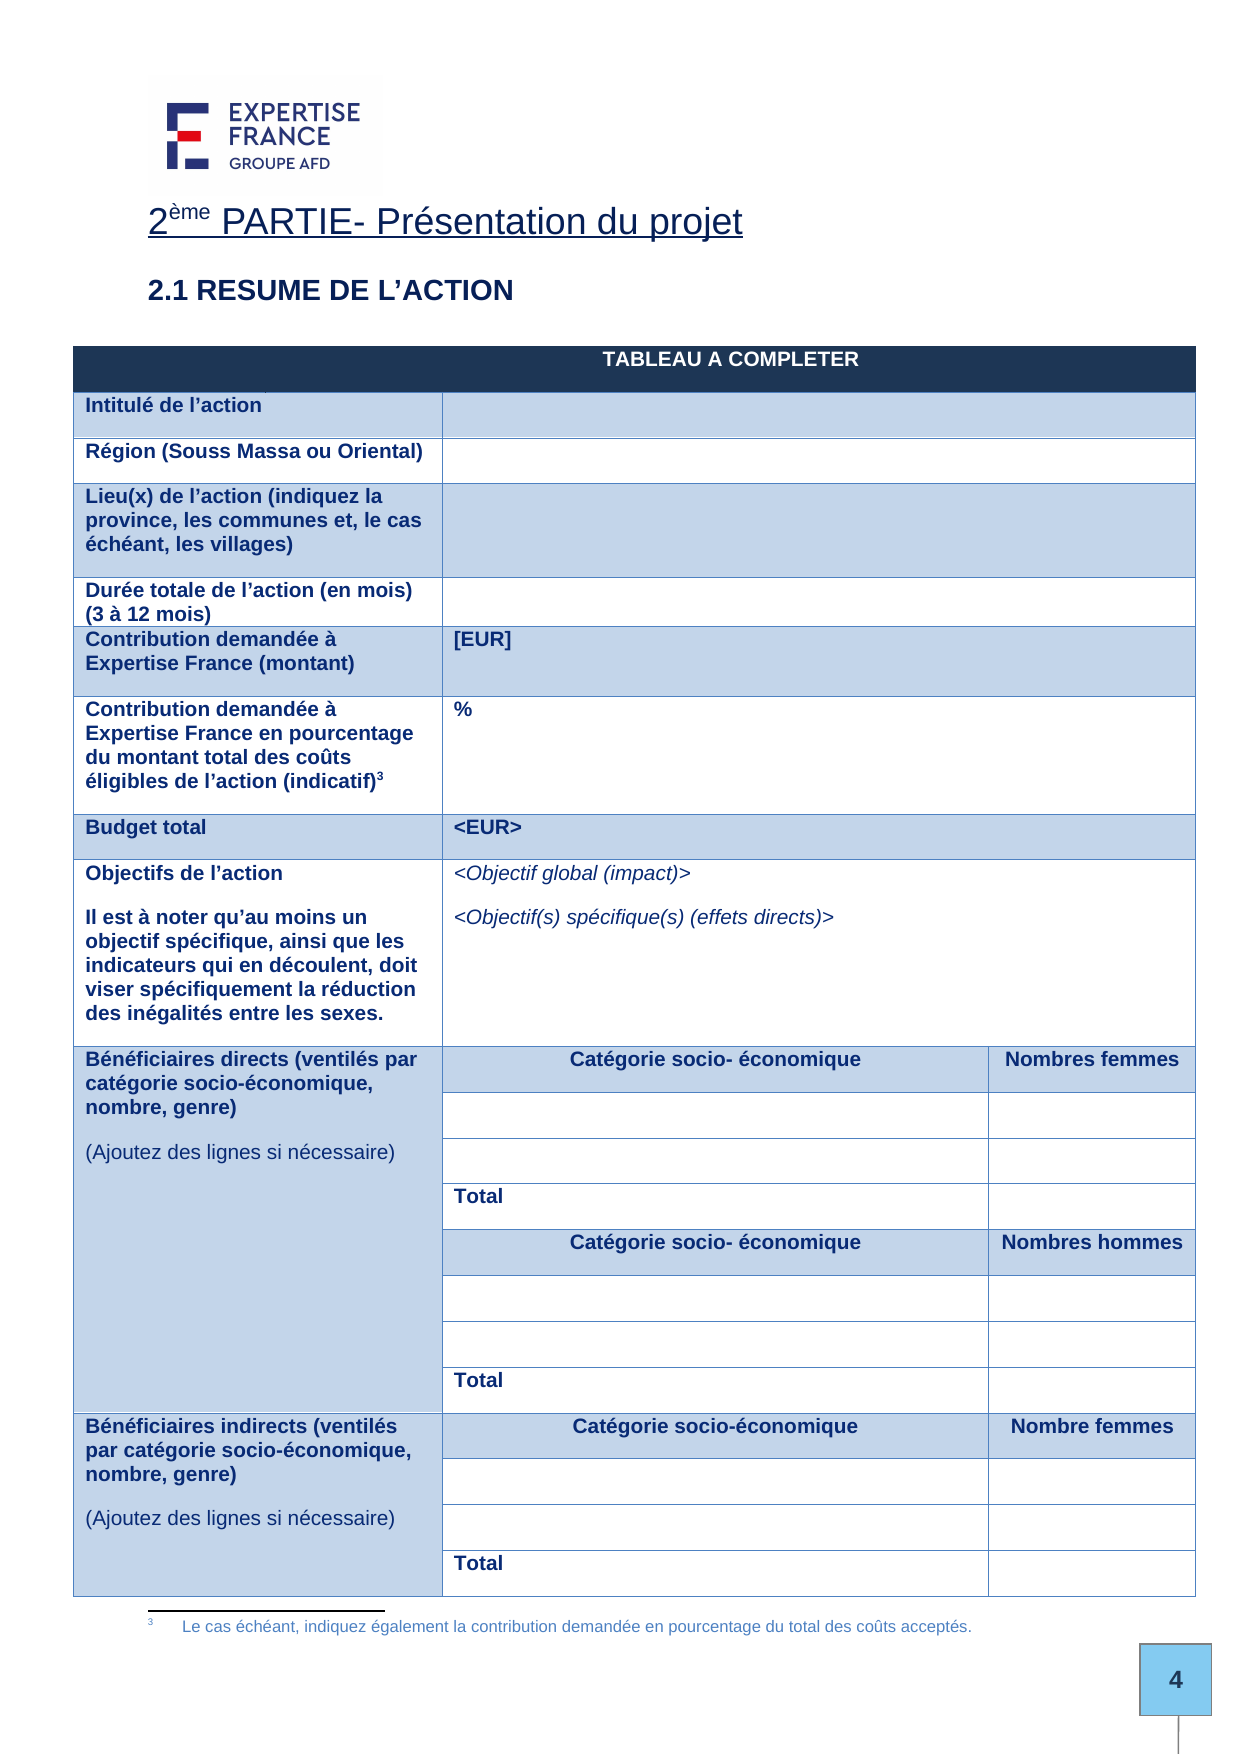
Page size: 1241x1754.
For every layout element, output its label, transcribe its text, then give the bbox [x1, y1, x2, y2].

table_cell Catégorie socio-économique [443, 1414, 988, 1458]
table_cell Nombres femmes [989, 1047, 1195, 1092]
table_cell Total [443, 1184, 988, 1229]
table_cell [989, 1551, 1195, 1596]
table_cell [443, 1322, 988, 1367]
table_cell Bénéficiaires directs (ventilés par catégorie socio-économique, nombre, genre) (Ajoutez des lignes si nécessaire) [74, 1047, 442, 1412]
table_cell [443, 1459, 988, 1504]
table_cell [989, 1368, 1195, 1412]
table_cell Lieu(x) de l’action (indiquez la province, les communes et, le cas échéant, les villages) [74, 484, 442, 577]
table_cell [443, 439, 1195, 483]
table_cell Intitulé de l’action [74, 393, 442, 437]
table_header [74, 347, 265, 392]
table_cell Total [443, 1368, 988, 1412]
table_cell [443, 1093, 988, 1137]
table_cell Objectifs de l’action Il est à noter qu’au moins un objectif spécifique, ainsi que les indicateurs qui en découlent, doit viser spécifiquement la réduction des inégalités entre les sexes. [74, 860, 442, 1046]
subtitle 2ème PARTIE- Présentation du projet [148, 199, 1092, 242]
table_cell Contribution demandée à Expertise France (montant) [74, 627, 442, 696]
table_cell Contribution demandée à Expertise France en pourcentage du montant total des coûts éligibles de l’action (indicatif) [74, 697, 442, 813]
table_cell [443, 484, 1195, 577]
table_cell [989, 1322, 1195, 1367]
picture [147, 75, 383, 196]
table_cell Nombre femmes [989, 1414, 1195, 1458]
table_cell [443, 1139, 988, 1183]
table_cell [989, 1505, 1195, 1550]
table_cell <EUR> [443, 815, 1195, 859]
table_cell [989, 1139, 1195, 1183]
table_cell [443, 393, 1195, 437]
table_cell Catégorie socio- économique [443, 1230, 988, 1275]
table_cell [989, 1093, 1195, 1137]
table_cell Nombres hommes [989, 1230, 1195, 1275]
table_cell <Objectif global (impact)> <Objectif(s) spécifique(s) (effets directs)> [443, 860, 1195, 1046]
table_cell Catégorie socio- économique [443, 1047, 988, 1092]
table_cell [989, 1459, 1195, 1504]
table_cell [989, 1184, 1195, 1229]
table_cell Budget total [74, 815, 442, 859]
table_cell [989, 1276, 1195, 1321]
table_cell [EUR] [443, 627, 1195, 696]
table_cell [443, 578, 1195, 626]
table_cell [443, 1505, 988, 1550]
table_cell Bénéficiaires indirects (ventilés par catégorie socio-économique, nombre, genre) (Ajoutez des lignes si nécessaire) [74, 1414, 442, 1596]
text 2.1 RESUME DE L’ACTION [148, 273, 1092, 307]
table_cell Région (Souss Massa ou Oriental) [74, 439, 442, 483]
table_cell [443, 1276, 988, 1321]
table_header TABLEAU A COMPLETER [266, 347, 1195, 392]
table_cell Durée totale de l’action (en mois) (3 à 12 mois) [74, 578, 442, 626]
table_cell Total [443, 1551, 988, 1596]
table_cell % [443, 697, 1195, 813]
